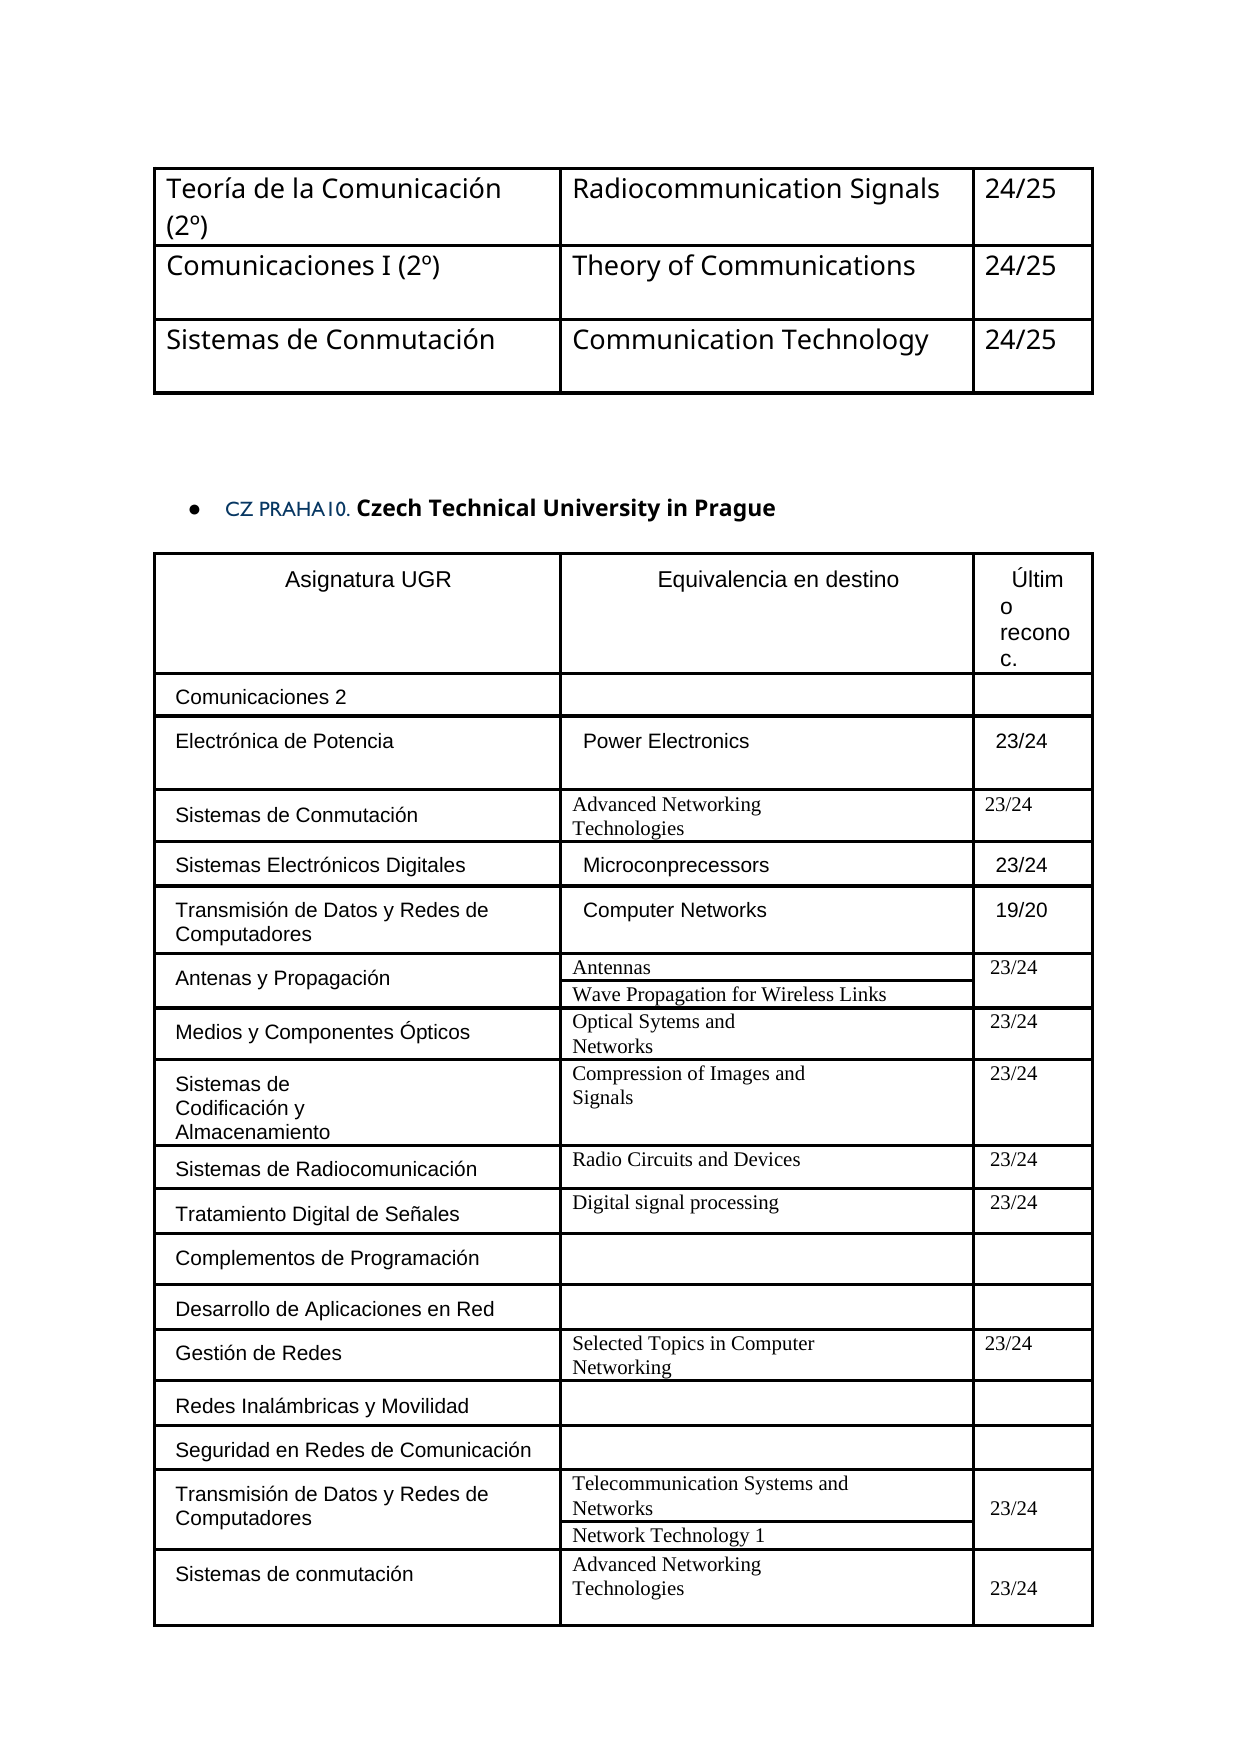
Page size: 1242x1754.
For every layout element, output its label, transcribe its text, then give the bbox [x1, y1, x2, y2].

table_cell Transmisión de Datos y Redes de Computadores [156, 1471, 559, 1548]
table_cell Advanced Networking Technologies [562, 1551, 972, 1624]
table_cell Gestión de Redes [156, 1331, 559, 1379]
table_cell Redes Inalámbricas y Movilidad [156, 1382, 559, 1423]
table_cell Microconprecessors [562, 843, 972, 884]
table_cell Sistemas de Conmutación [156, 791, 559, 839]
table_cell Seguridad en Redes de Comunicación [156, 1427, 559, 1468]
table_cell Desarrollo de Aplicaciones en Red [156, 1286, 559, 1327]
table_cell 24/25 [975, 247, 1091, 317]
table_cell Comunicaciones I (2º) [156, 247, 559, 317]
table_cell Sistemas de conmutación [156, 1551, 559, 1624]
table_cell 23/24 [975, 1061, 1091, 1144]
table_cell Network Technology 1 [562, 1523, 972, 1548]
table_cell Telecommunication Systems and Networks [562, 1471, 972, 1519]
table_cell Tratamiento Digital de Señales [156, 1190, 559, 1232]
table_cell Selected Topics in Computer Networking [562, 1331, 972, 1379]
table_cell Communication Technology [562, 321, 972, 391]
table_cell Sistemas de Radiocomunicación [156, 1147, 559, 1187]
table_cell Antennas [562, 955, 972, 979]
table_cell [562, 1286, 972, 1327]
table_cell Complementos de Programación [156, 1235, 559, 1283]
table_cell Digital signal processing [562, 1190, 972, 1232]
table_cell Sistemas Electrónicos Digitales [156, 843, 559, 884]
table_cell Optical Sytems and Networks [562, 1010, 972, 1058]
table_cell [562, 1382, 972, 1423]
table_cell 23/24 [975, 718, 1091, 788]
table_cell Comunicaciones 2 [156, 675, 559, 714]
table_cell 23/24 [975, 1551, 1091, 1624]
table_cell Theory of Communications [562, 247, 972, 317]
table_cell 19/20 [975, 888, 1091, 952]
table_cell Advanced Networking Technologies [562, 791, 972, 839]
table_cell Transmisión de Datos y Redes de Computadores [156, 888, 559, 952]
table_cell Medios y Componentes Ópticos [156, 1010, 559, 1058]
table_cell 23/24 [975, 791, 1091, 839]
table_cell Sistemas de Conmutación [156, 321, 559, 391]
table_cell Computer Networks [562, 888, 972, 952]
table_cell Power Electronics [562, 718, 972, 788]
table_cell Radio Circuits and Devices [562, 1147, 972, 1187]
table_cell [562, 1427, 972, 1468]
table_cell [975, 1382, 1091, 1423]
table_cell 23/24 [975, 955, 1091, 1006]
table_header Asignatura UGR [156, 555, 559, 672]
table_cell Compression of Images and Signals [562, 1061, 972, 1144]
table_cell 23/24 [975, 843, 1091, 884]
table_cell [975, 1235, 1091, 1283]
table_cell 23/24 [975, 1331, 1091, 1379]
table_cell 23/24 [975, 1471, 1091, 1548]
table_cell [562, 1235, 972, 1283]
table_cell Radiocommunication Signals [562, 170, 972, 243]
table_cell Teoría de la Comunicación (2º) [156, 170, 559, 243]
table_cell Wave Propagation for Wireless Links [562, 982, 972, 1006]
table_cell 23/24 [975, 1147, 1091, 1187]
table_cell [562, 675, 972, 714]
table_cell [975, 675, 1091, 714]
table_header Último reconoc. [975, 555, 1091, 672]
table_cell [975, 1286, 1091, 1327]
list CZ PRAHA10. Czech Technical University in Prague [187, 492, 1104, 523]
table_cell 24/25 [975, 170, 1091, 243]
table_cell 24/25 [975, 321, 1091, 391]
table_cell Sistemas de Codificación y Almacenamiento [156, 1061, 559, 1144]
table_cell [975, 1427, 1091, 1468]
table_cell 23/24 [975, 1190, 1091, 1232]
table_header Equivalencia en destino [562, 555, 972, 672]
table_cell Electrónica de Potencia [156, 718, 559, 788]
table_cell Antenas y Propagación [156, 955, 559, 1006]
table_cell 23/24 [975, 1010, 1091, 1058]
